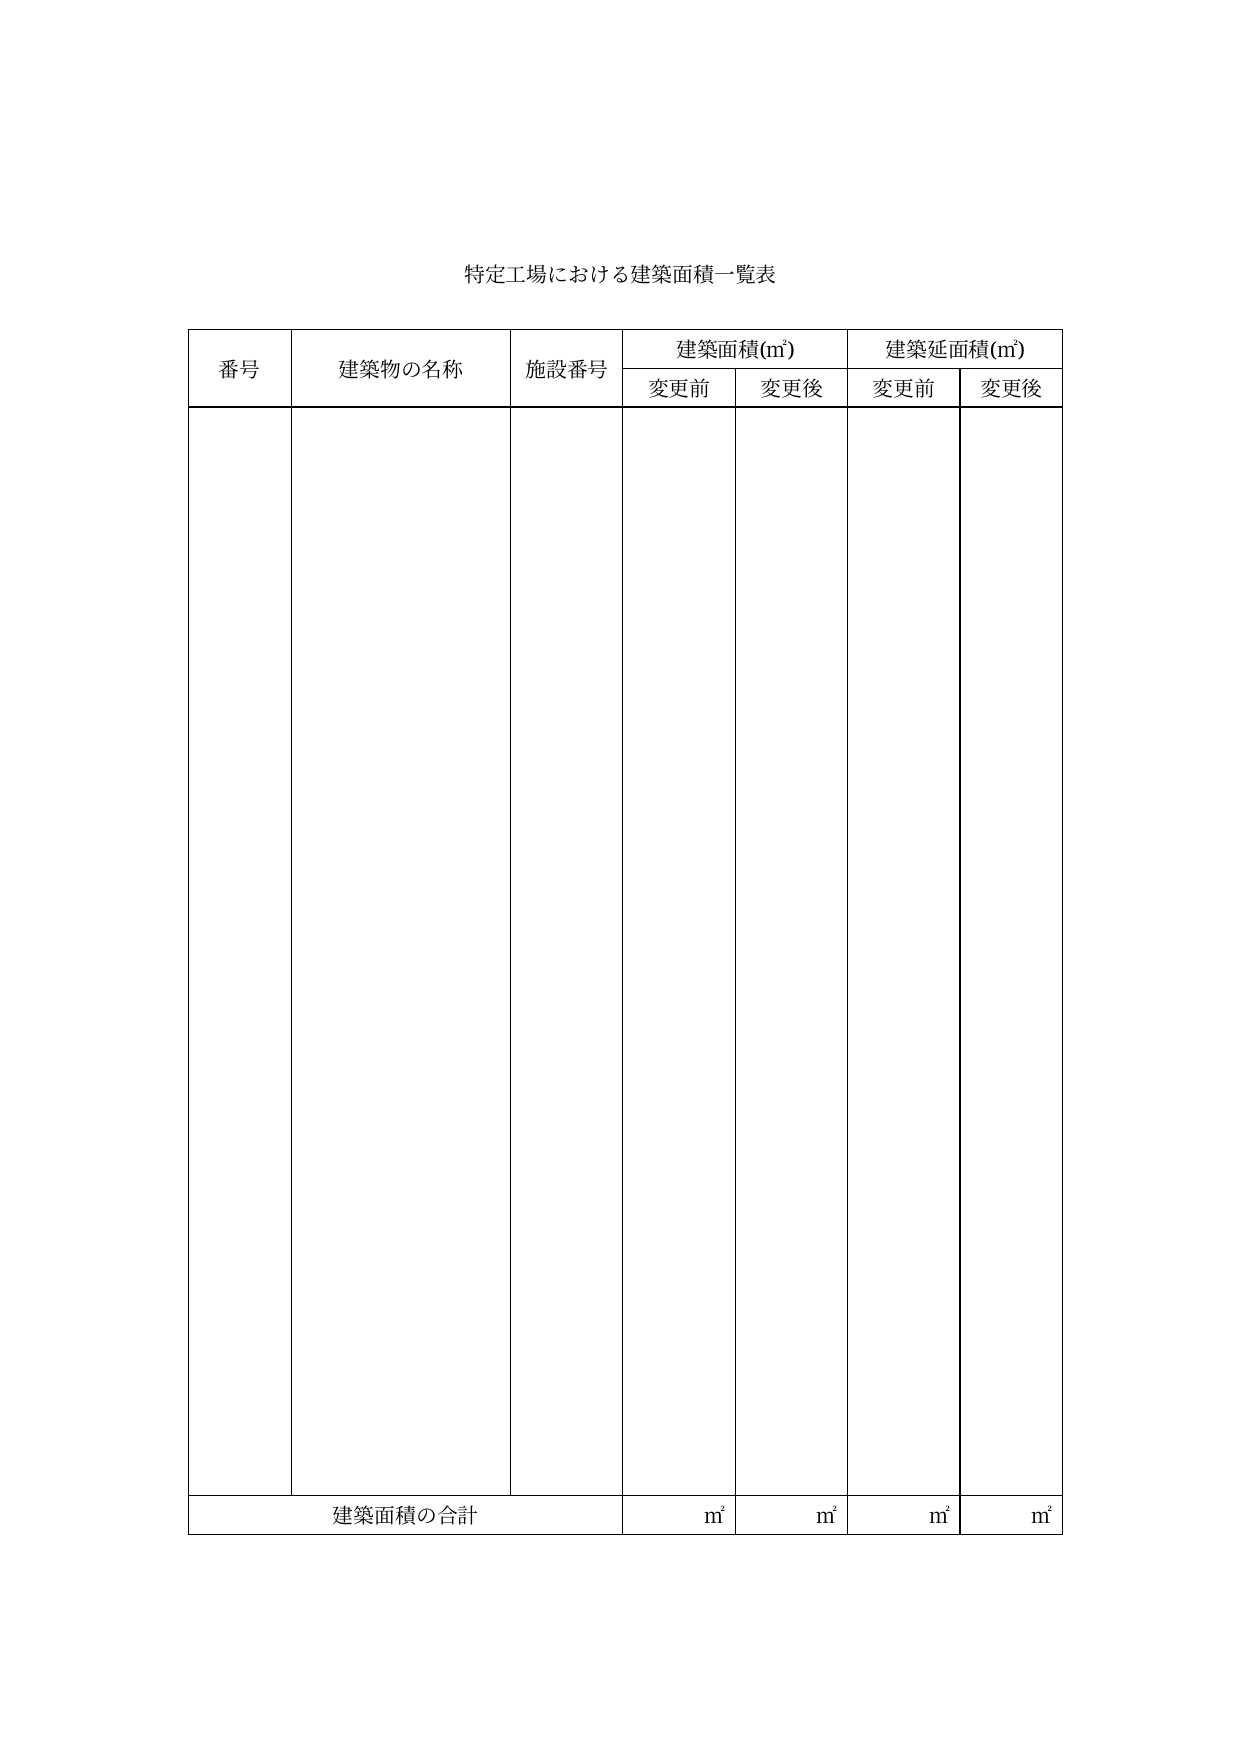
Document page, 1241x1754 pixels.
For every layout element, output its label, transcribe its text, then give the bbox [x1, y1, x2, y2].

table_header 施設番号 [511, 330, 622, 406]
table_cell [961, 408, 1062, 1495]
table_cell [189, 408, 291, 1495]
table_cell ㎡ [848, 1496, 959, 1533]
table_cell ㎡ [736, 1496, 847, 1533]
table_cell [623, 408, 735, 1495]
table_cell ㎡ [623, 1496, 735, 1533]
table_cell 変更後 [736, 369, 847, 406]
table_header 建築面積(㎡) [623, 330, 847, 368]
table_cell [736, 408, 847, 1495]
table_header 建築物の名称 [292, 330, 510, 406]
text 特定工場における建築面積一覧表 [177, 254, 1063, 292]
table_cell [511, 408, 622, 1495]
table_cell [848, 408, 959, 1495]
table_cell 変更後 [961, 369, 1062, 406]
table_cell 変更前 [623, 369, 735, 406]
table_cell 変更前 [848, 369, 959, 406]
table_cell ㎡ [961, 1496, 1062, 1533]
table_cell 建築面積の合計 [189, 1496, 622, 1533]
table_header 建築延面積(㎡) [848, 330, 1062, 368]
table_header 番号 [189, 330, 291, 406]
table_cell [292, 408, 510, 1495]
